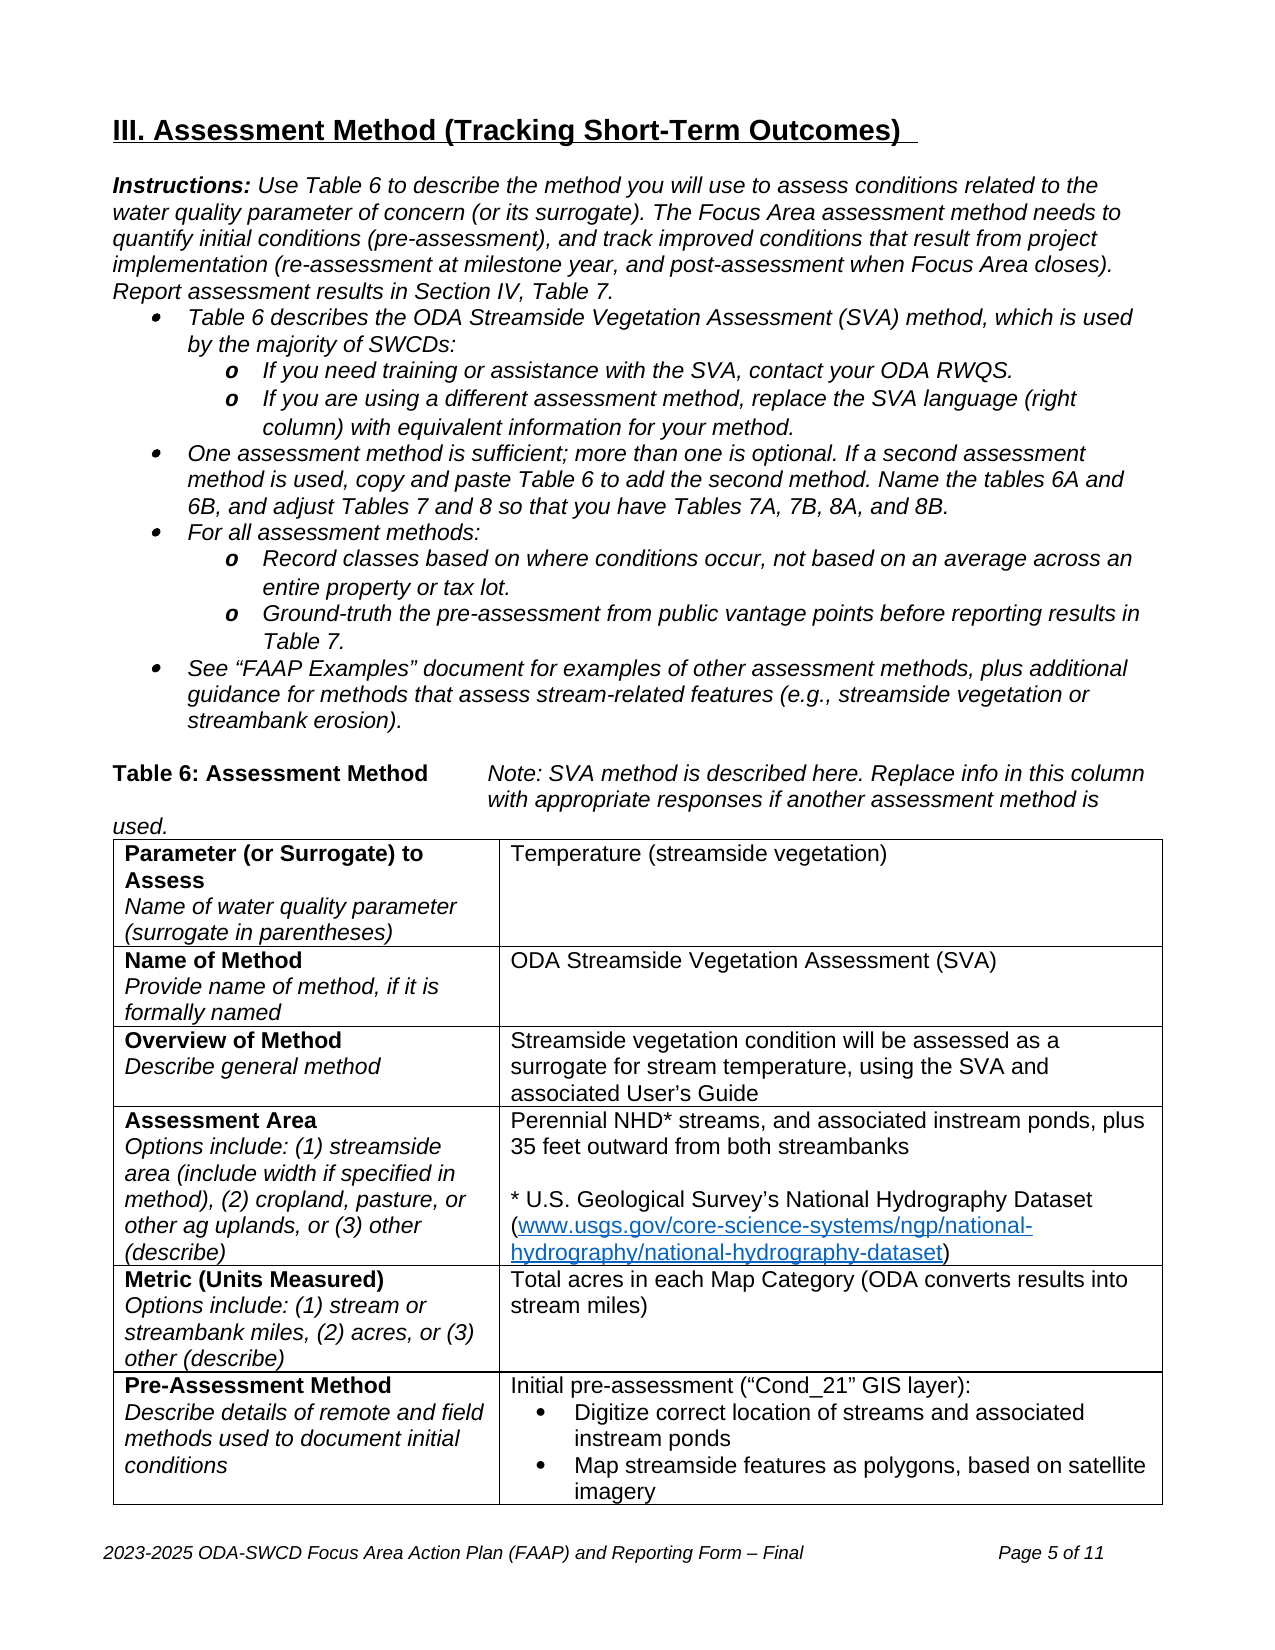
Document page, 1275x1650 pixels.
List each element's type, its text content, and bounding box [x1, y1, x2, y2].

list If you are using a different assessment method, replace the SVA language (right column) with equivalent information for your method. [225, 385, 1162, 440]
table_header Temperature (streamside vegetation) [500, 840, 1162, 946]
table_cell Overview of Method Describe general method [114, 1027, 499, 1106]
text with appropriate responses if another assessment method is used. [112, 786, 1162, 839]
text Instructions: Use Table 6 to describe the method you will use to assess conditions related to the water quality parameter of concern (or its surrogate). The Focus Area assessment method needs to quantify initial conditions (pre-assessment), and track improved conditions that result from project implementation (re-assessment at milestone year, and post-assessment when Focus Area closes). Report assessment results in Section IV, Table 7. [112, 172, 1162, 304]
text Table 6: Assessment Method Note: SVA method is described here. Replace info in this column [112, 760, 1162, 786]
list Record classes based on where conditions occur, not based on an average across an entire property or tax lot. [225, 545, 1162, 600]
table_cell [114, 1373, 499, 1504]
list For all assessment methods: [150, 519, 1162, 545]
table_cell Name of Method Provide name of method, if it is formally named [114, 947, 499, 1026]
list One assessment method is sufficient; more than one is optional. If a second assessment method is used, copy and paste Table 6 to add the second method. Name the tables 6A and 6B, and adjust Tables 7 and 8 so that you have Tables 7A, 7B, 8A, and 8B. [150, 440, 1162, 519]
list If you need training or assistance with the SVA, contact your ODA RWQS. [225, 357, 1162, 385]
table_cell Streamside vegetation condition will be assessed as a surrogate for stream temperature, using the SVA and associated User’s Guide [500, 1027, 1162, 1106]
table_header Parameter (or Surrogate) to Assess Name of water quality parameter (surrogate in parentheses) [114, 840, 499, 946]
list Table 6 describes the ODA Streamside Vegetation Assessment (SVA) method, which is used by the majority of SWCDs: [150, 304, 1162, 357]
table_cell Metric (Units Measured) Options include: (1) stream or streambank miles, (2) acres, or (3) other (describe) [114, 1266, 499, 1371]
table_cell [500, 1373, 1162, 1504]
table_cell Total acres in each Map Category (ODA converts results into stream miles) [500, 1266, 1162, 1371]
table_cell ODA Streamside Vegetation Assessment (SVA) [500, 947, 1162, 1026]
table_cell Assessment Area Options include: (1) streamside area (include width if specified in method), (2) cropland, pasture, or other ag uplands, or (3) other (describe) [114, 1107, 499, 1265]
list Ground-truth the pre-assessment from public vantage points before reporting results in Table 7. [225, 600, 1162, 655]
list See “FAAP Examples” document for examples of other assessment methods, plus additional guidance for methods that assess stream-related features (e.g., streamside vegetation or streambank erosion). [150, 655, 1162, 734]
subtitle III. Assessment Method (Tracking Short-Term Outcomes) [112, 112, 1162, 146]
table_cell Perennial NHD* streams, and associated instream ponds, plus 35 feet outward from both streambanks * U.S. Geological Survey’s National Hydrography Dataset (www.usgs.gov/core-science-systems/ngp/national-hydrography/national-hydrography-dataset) [500, 1107, 1162, 1265]
